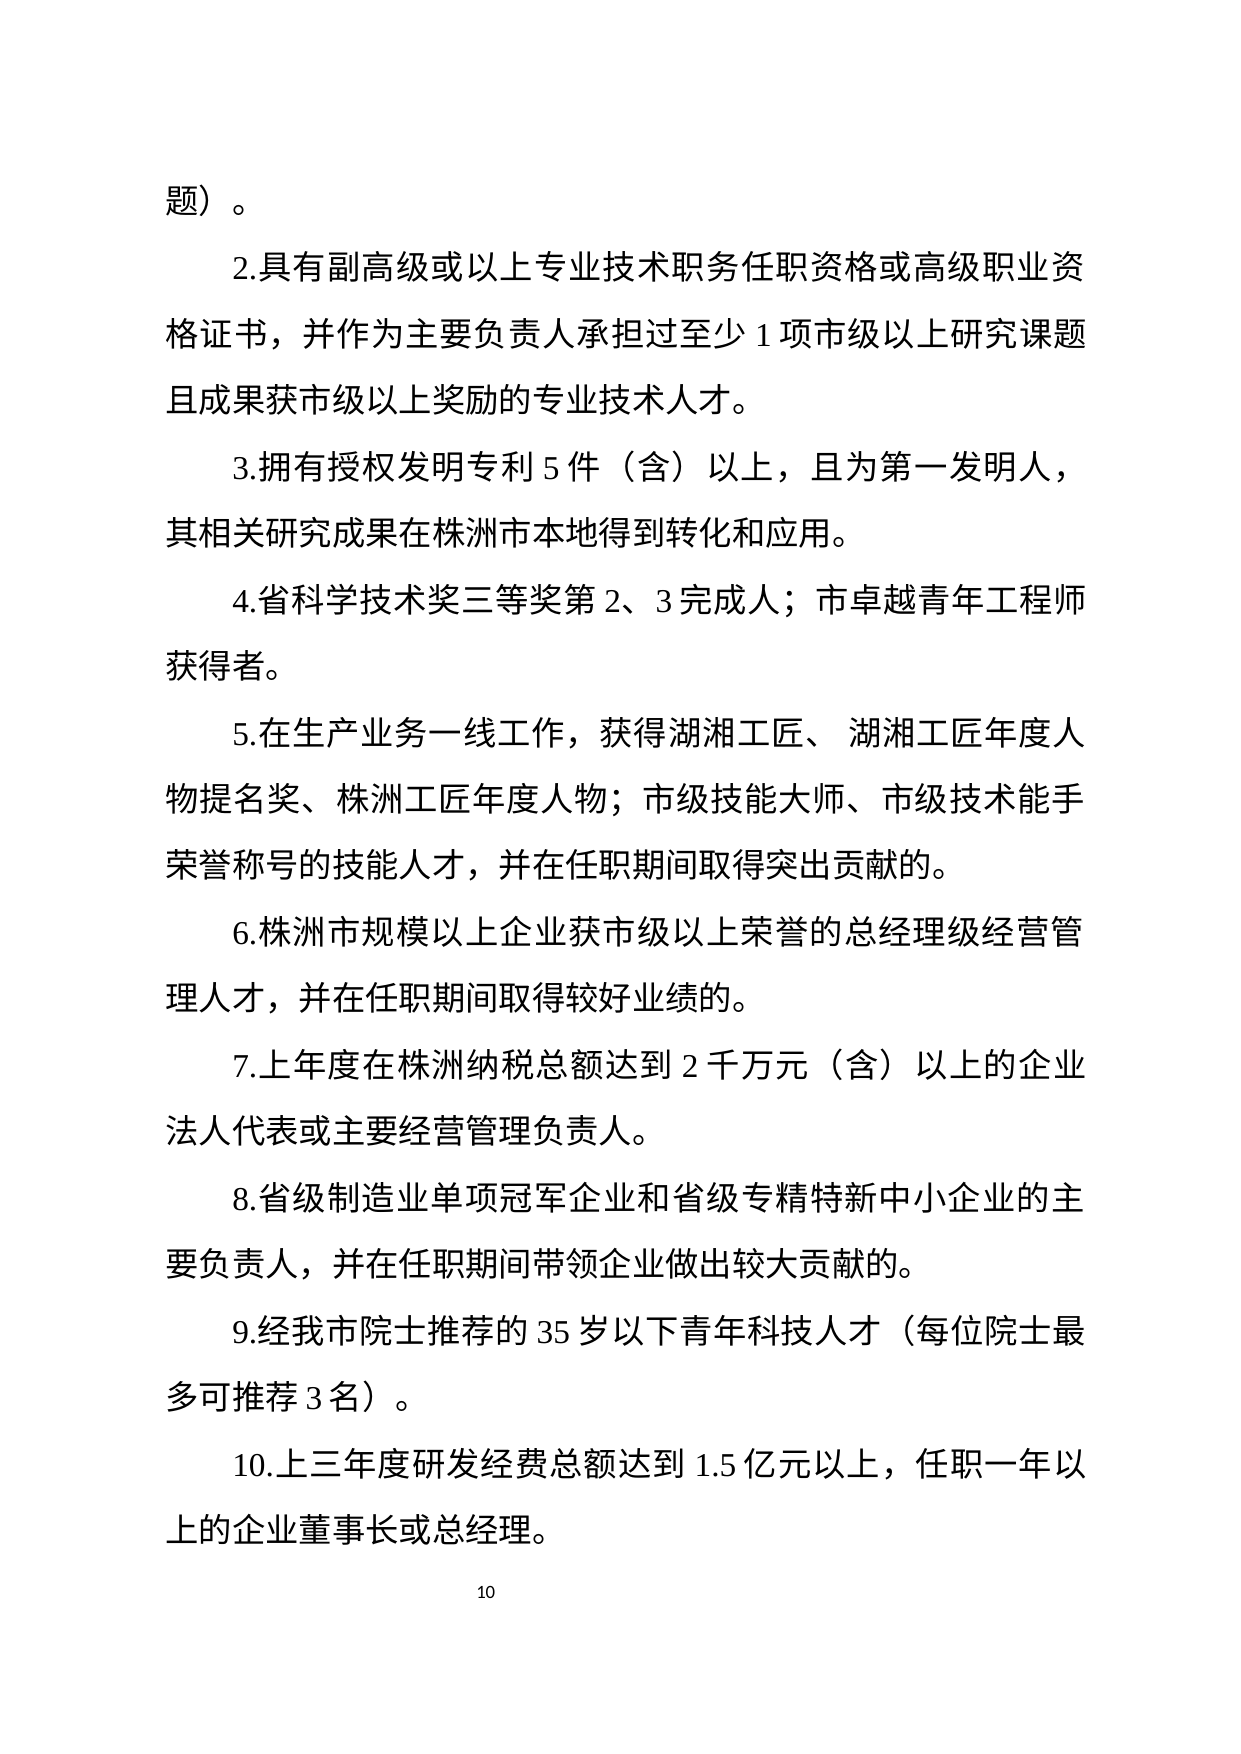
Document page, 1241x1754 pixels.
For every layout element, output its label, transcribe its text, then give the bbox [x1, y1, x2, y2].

text 7.上年度在株洲纳税总额达到2千万元（含）以上的企业法人代表或主要经营管理负责人。 [165, 1029, 1087, 1162]
text 2.具有副高级或以上专业技术职务任职资格或高级职业资格证书，并作为主要负责人承担过至少1项市级以上研究课题且成果获市级以上奖励的专业技术人才。 [165, 232, 1087, 431]
text 10.上三年度研发经费总额达到1.5亿元以上，任职一年以上的企业董事长或总经理。 [165, 1428, 1087, 1561]
text 5.在生产业务一线工作，获得湖湘工匠、 湖湘工匠年度人物提名奖、株洲工匠年度人物；市级技能大师、市级技术能手荣誉称号的技能人才，并在任职期间取得突出贡献的。 [165, 697, 1087, 897]
text 3.拥有授权发明专利5件（含）以上，且为第一发明人，其相关研究成果在株洲市本地得到转化和应用。 [165, 431, 1087, 564]
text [165, 166, 1087, 232]
text 9.经我市院士推荐的35岁以下青年科技人才（每位院士最多可推荐3名）。 [165, 1295, 1087, 1428]
text 6.株洲市规模以上企业获市级以上荣誉的总经理级经营管理人才，并在任职期间取得较好业绩的。 [165, 897, 1087, 1029]
text 4.省科学技术奖三等奖第2、3完成人；市卓越青年工程师获得者。 [165, 564, 1087, 697]
text 8.省级制造业单项冠军企业和省级专精特新中小企业的主要负责人，并在任职期间带领企业做出较大贡献的。 [165, 1162, 1087, 1295]
